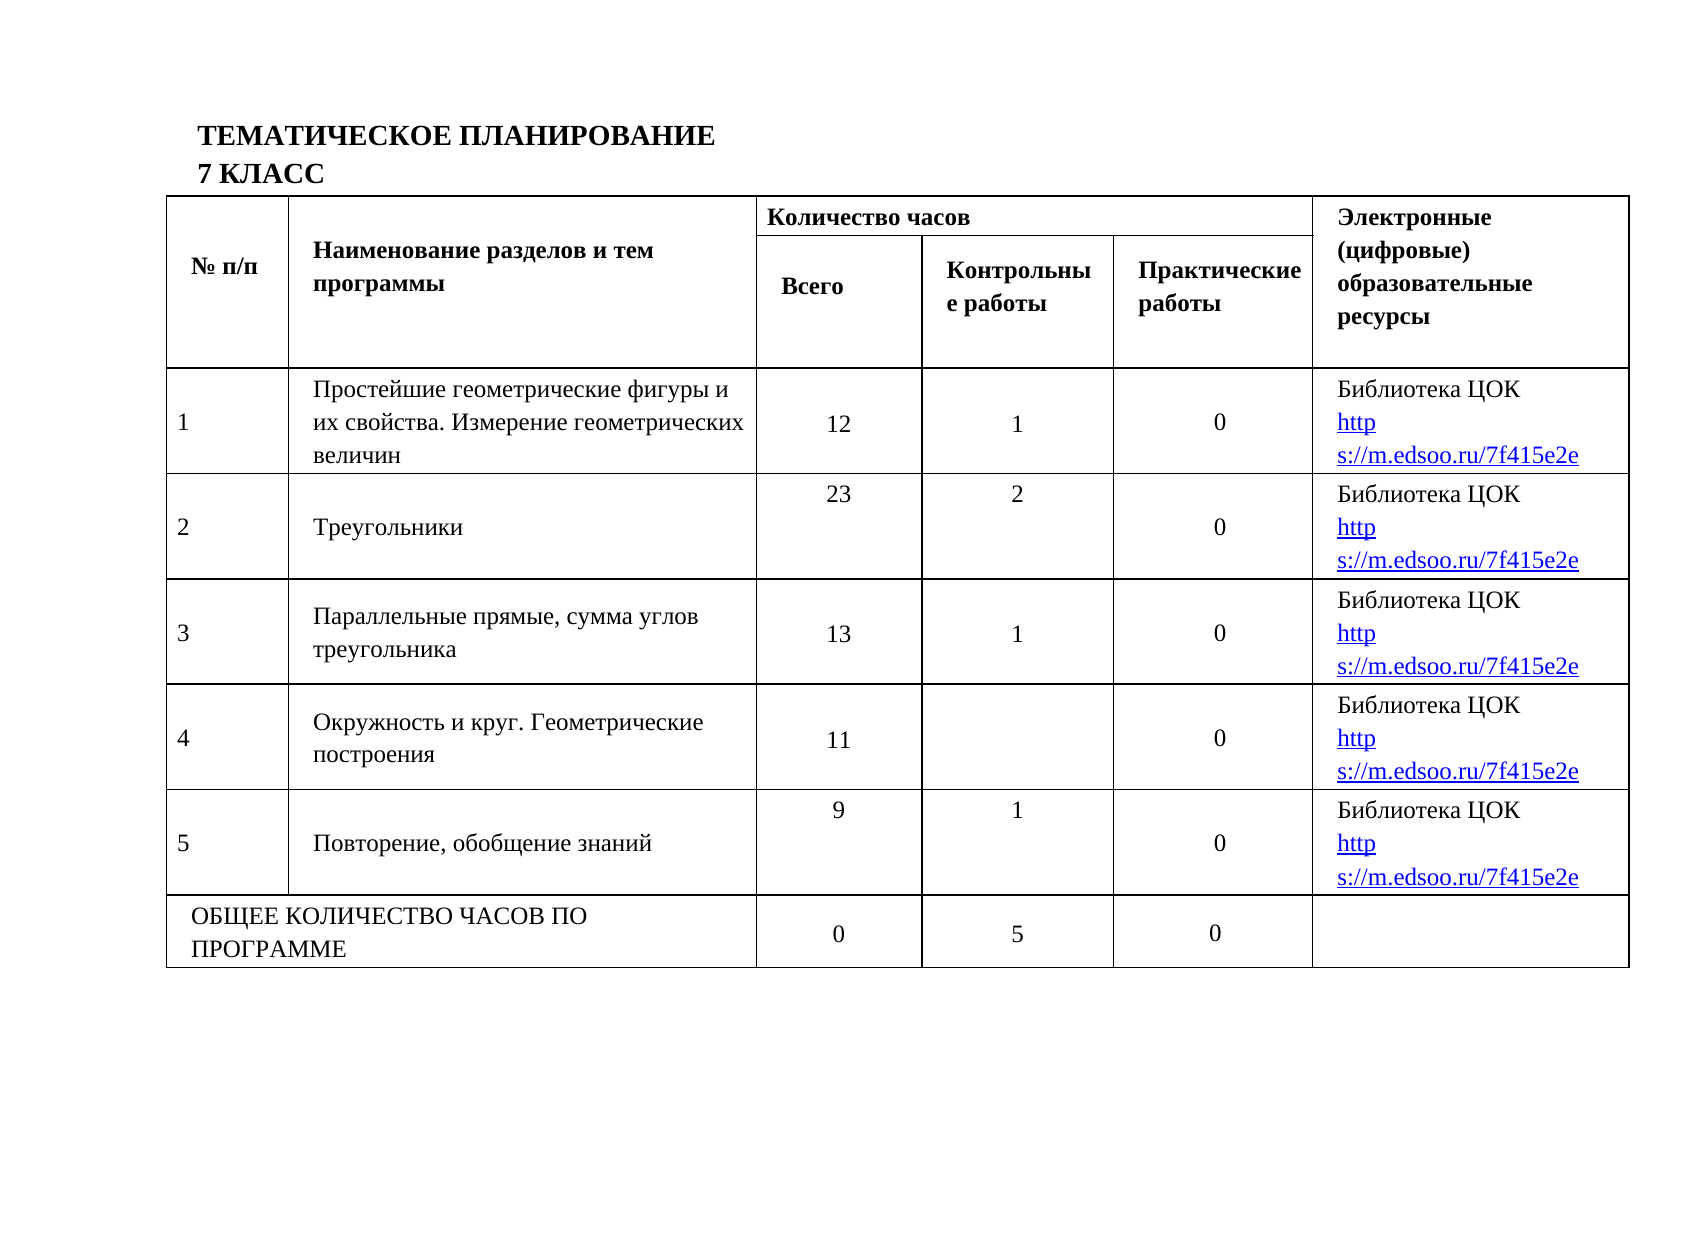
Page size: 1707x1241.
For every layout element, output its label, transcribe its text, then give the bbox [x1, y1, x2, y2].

table_cell 0 [1114, 896, 1312, 967]
table_cell ОБЩЕЕ КОЛИЧЕСТВО ЧАСОВ ПО ПРОГРАММЕ [167, 896, 756, 967]
table_cell 1 [923, 369, 1113, 472]
table_cell 0 [1114, 474, 1312, 578]
table_cell Библиотека ЦОК https://m.edsoo.ru/7f415e2e [1313, 790, 1628, 894]
table_cell 23 [757, 474, 921, 578]
table_cell 4 [167, 685, 288, 789]
text 7 КЛАСС [190, 157, 1618, 190]
table_cell Треугольники [289, 474, 756, 578]
table_cell 13 [757, 580, 921, 683]
table_header Наименование разделов и тем программы [289, 197, 756, 367]
table_cell 68 [757, 896, 921, 967]
table_header Количество часов [757, 197, 1312, 234]
table_cell 5 [923, 896, 1113, 967]
table_cell 1 [923, 580, 1113, 683]
table_header Электронные (цифровые) образовательные ресурсы [1313, 197, 1628, 367]
table_cell Библиотека ЦОК https://m.edsoo.ru/7f415e2e [1313, 685, 1628, 789]
table_cell 2 [167, 474, 288, 578]
table_cell Всего [757, 236, 921, 367]
table_cell Библиотека ЦОК https://m.edsoo.ru/7f415e2e [1313, 580, 1628, 683]
text ТЕМАТИЧЕСКОЕ ПЛАНИРОВАНИЕ [190, 118, 1618, 152]
table_cell 11 [757, 685, 921, 789]
table_cell Контрольные работы [923, 236, 1113, 367]
table_cell 1 [923, 790, 1113, 894]
table_cell 3 [167, 580, 288, 683]
table_cell 0 [1114, 685, 1312, 789]
table_cell [1313, 896, 1628, 967]
table_cell Библиотека ЦОК https://m.edsoo.ru/7f415e2e [1313, 474, 1628, 578]
table_cell Практические работы [1114, 236, 1312, 367]
table_cell Окружность и круг. Геометрические построения [289, 685, 756, 789]
table_cell Параллельные прямые, сумма углов треугольника [289, 580, 756, 683]
table_cell 2 [923, 474, 1113, 578]
table_cell 12 [757, 369, 921, 472]
table_cell Библиотека ЦОК https://m.edsoo.ru/7f415e2e [1313, 369, 1628, 472]
table_cell 0 [1114, 369, 1312, 472]
table_cell Простейшие геометрические фигуры и их свойства. Измерение геометрических величин [289, 369, 756, 472]
table_cell 0 [1114, 580, 1312, 683]
table_header № п/п [167, 197, 288, 367]
table_cell 9 [757, 790, 921, 894]
table_cell 0 [1114, 790, 1312, 894]
table_cell Повторение, обобщение знаний [289, 790, 756, 894]
table_cell 1 [167, 369, 288, 472]
table_cell 5 [167, 790, 288, 894]
table_cell [923, 685, 1113, 789]
